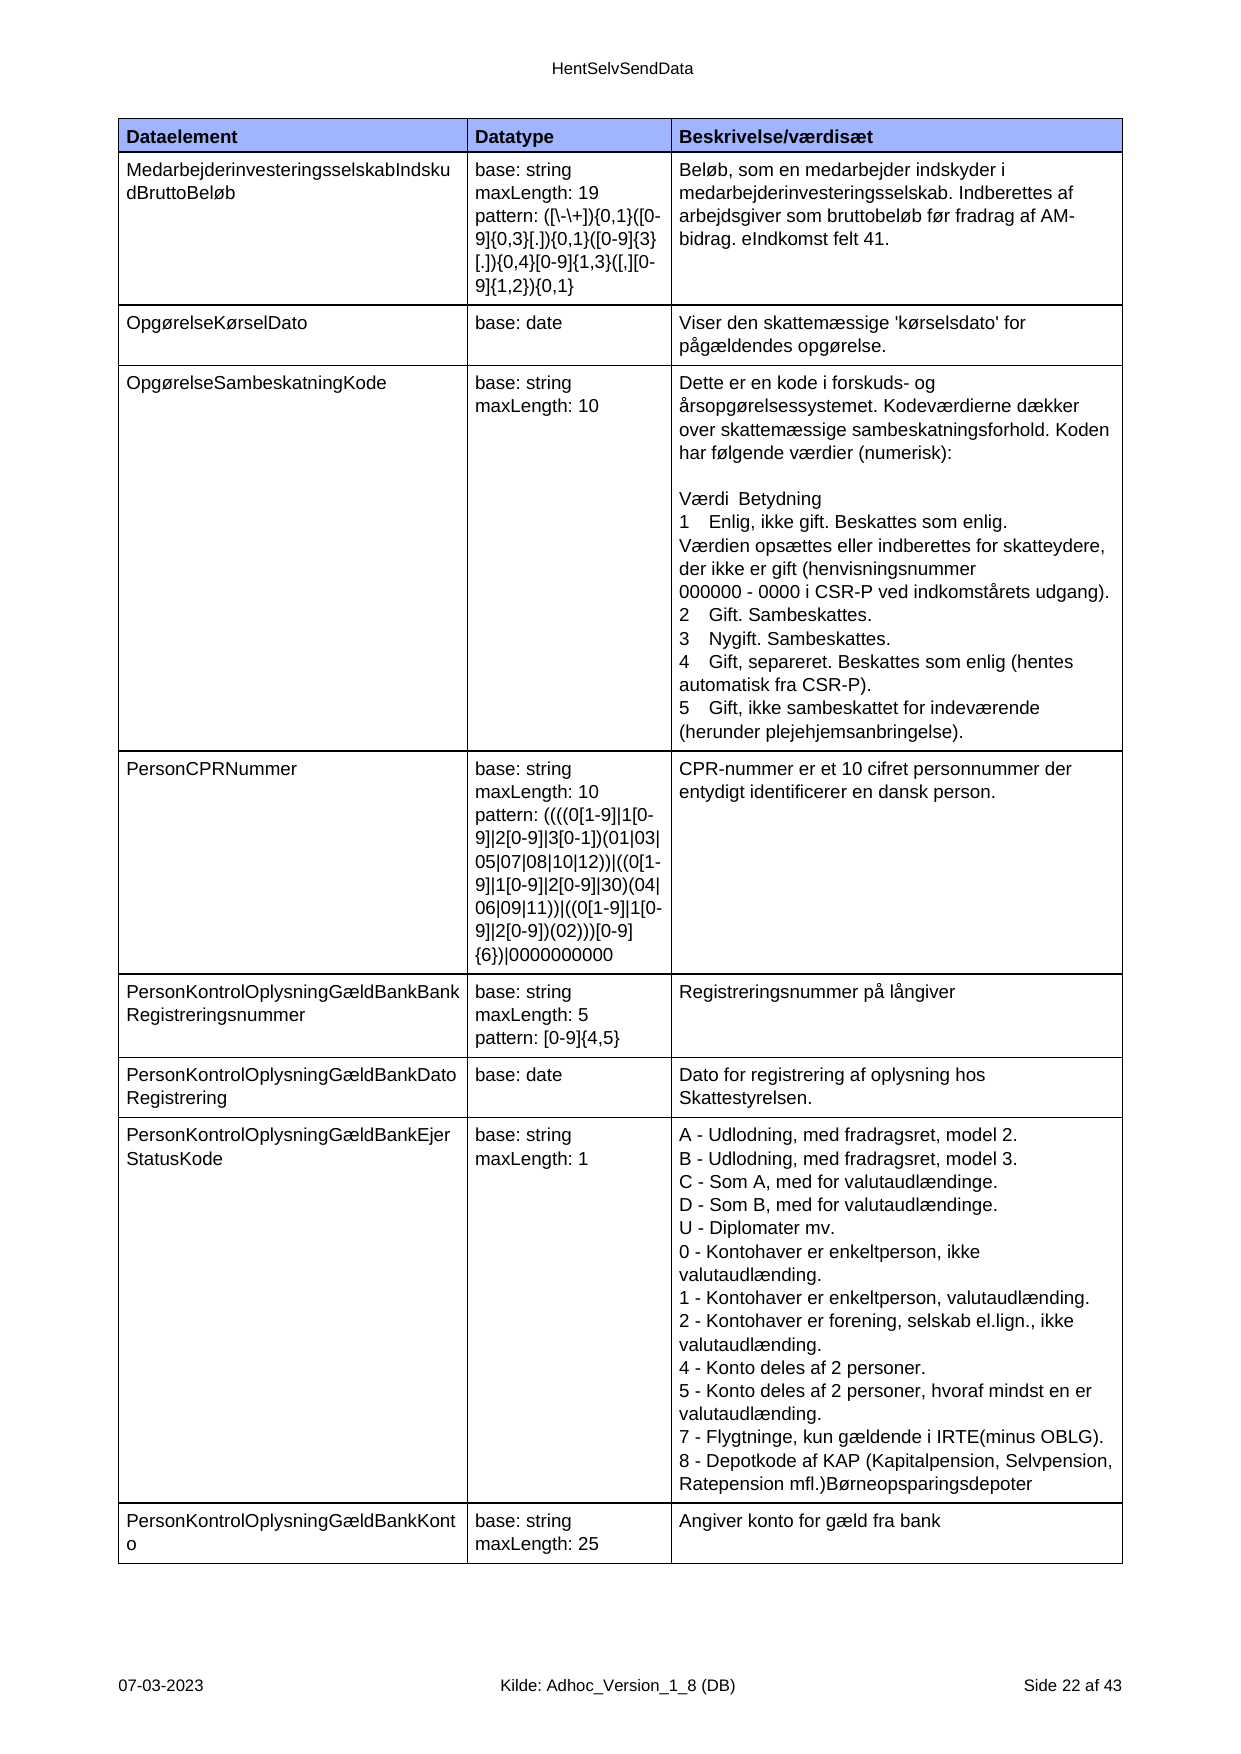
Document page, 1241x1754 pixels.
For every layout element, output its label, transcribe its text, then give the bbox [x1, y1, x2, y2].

table_header Dataelement [119, 119, 467, 151]
table_header Beskrivelse/værdisæt [672, 119, 1122, 151]
table_cell OpgørelseSambeskatningKode [119, 366, 467, 750]
table_header Datatype [468, 119, 671, 151]
table_cell base: string maxLength: 10 pattern: ((((0[1-9]|1[0-9]|2[0-9]|3[0-1])(01|03|05|07|08|10|12))|((0[1-9]|1[0-9]|2[0-9]|30)(04|06|09|11))|((0[1-9]|1[0-9]|2[0-9])(02)))[0-9]{6})|0000000000 [468, 752, 671, 973]
table_cell base: string maxLength: 1 [468, 1118, 671, 1502]
table_cell base: string maxLength: 5 pattern: [0-9]{4,5} [468, 975, 671, 1056]
table_cell A - Udlodning, med fradragsret, model 2. B - Udlodning, med fradragsret, model 3. C - Som A, med for valutaudlændinge. D - Som B, med for valutaudlændinge. U - Diplomater mv. 0 - Kontohaver er enkeltperson, ikke valutaudlænding. 1 - Kontohaver er enkeltperson, valutaudlænding. 2 - Kontohaver er forening, selskab el.lign., ikke valutaudlænding. 4 - Konto deles af 2 personer. 5 - Konto deles af 2 personer, hvoraf mindst en er valutaudlænding. 7 - Flygtninge, kun gældende i IRTE(minus OBLG). 8 - Depotkode af KAP (Kapitalpension, Selvpension, Ratepension mfl.)Børneopsparingsdepoter [672, 1118, 1122, 1502]
table_cell PersonKontrolOplysningGældBankEjerStatusKode [119, 1118, 467, 1502]
table_cell Viser den skattemæssige 'kørselsdato' for pågældendes opgørelse. [672, 306, 1122, 364]
table_cell base: string maxLength: 10 [468, 366, 671, 750]
table_cell OpgørelseKørselDato [119, 306, 467, 364]
table_cell base: date [468, 306, 671, 364]
table_cell base: date [468, 1058, 671, 1117]
table_cell Dette er en kode i forskuds- og årsopgørelsessystemet. Kodeværdierne dækker over skattemæssige sambeskatningsforhold. Koden har følgende værdier (numerisk): Værdi Betydning 1 Enlig, ikke gift. Beskattes som enlig. Værdien opsættes eller indberettes for skatteydere, der ikke er gift (henvisningsnummer 000000 - 0000 i CSR-P ved indkomstårets udgang). 2 Gift. Sambeskattes. 3 Nygift. Sambeskattes. 4 Gift, separeret. Beskattes som enlig (hentes automatisk fra CSR-P). 5 Gift, ikke sambeskattet for indeværende (herunder plejehjemsanbringelse). [672, 366, 1122, 750]
table_cell Dato for registrering af oplysning hos Skattestyrelsen. [672, 1058, 1122, 1117]
table_cell PersonKontrolOplysningGældBankDatoRegistrering [119, 1058, 467, 1117]
table_cell CPR-nummer er et 10 cifret personnummer der entydigt identificerer en dansk person. [672, 752, 1122, 973]
table_cell Angiver konto for gæld fra bank [672, 1504, 1122, 1563]
table_cell PersonKontrolOplysningGældBankKonto [119, 1504, 467, 1563]
table_cell PersonKontrolOplysningGældBankBankRegistreringsnummer [119, 975, 467, 1056]
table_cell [468, 153, 671, 304]
table_cell Registreringsnummer på långiver [672, 975, 1122, 1056]
table_cell base: string maxLength: 25 [468, 1504, 671, 1563]
table_cell MedarbejderinvesteringsselskabIndskudBruttoBeløb [119, 153, 467, 304]
table_cell Beløb, som en medarbejder indskyder i medarbejderinvesteringsselskab. Indberettes af arbejdsgiver som bruttobeløb før fradrag af AM-bidrag. eIndkomst felt 41. [672, 153, 1122, 304]
table_cell PersonCPRNummer [119, 752, 467, 973]
